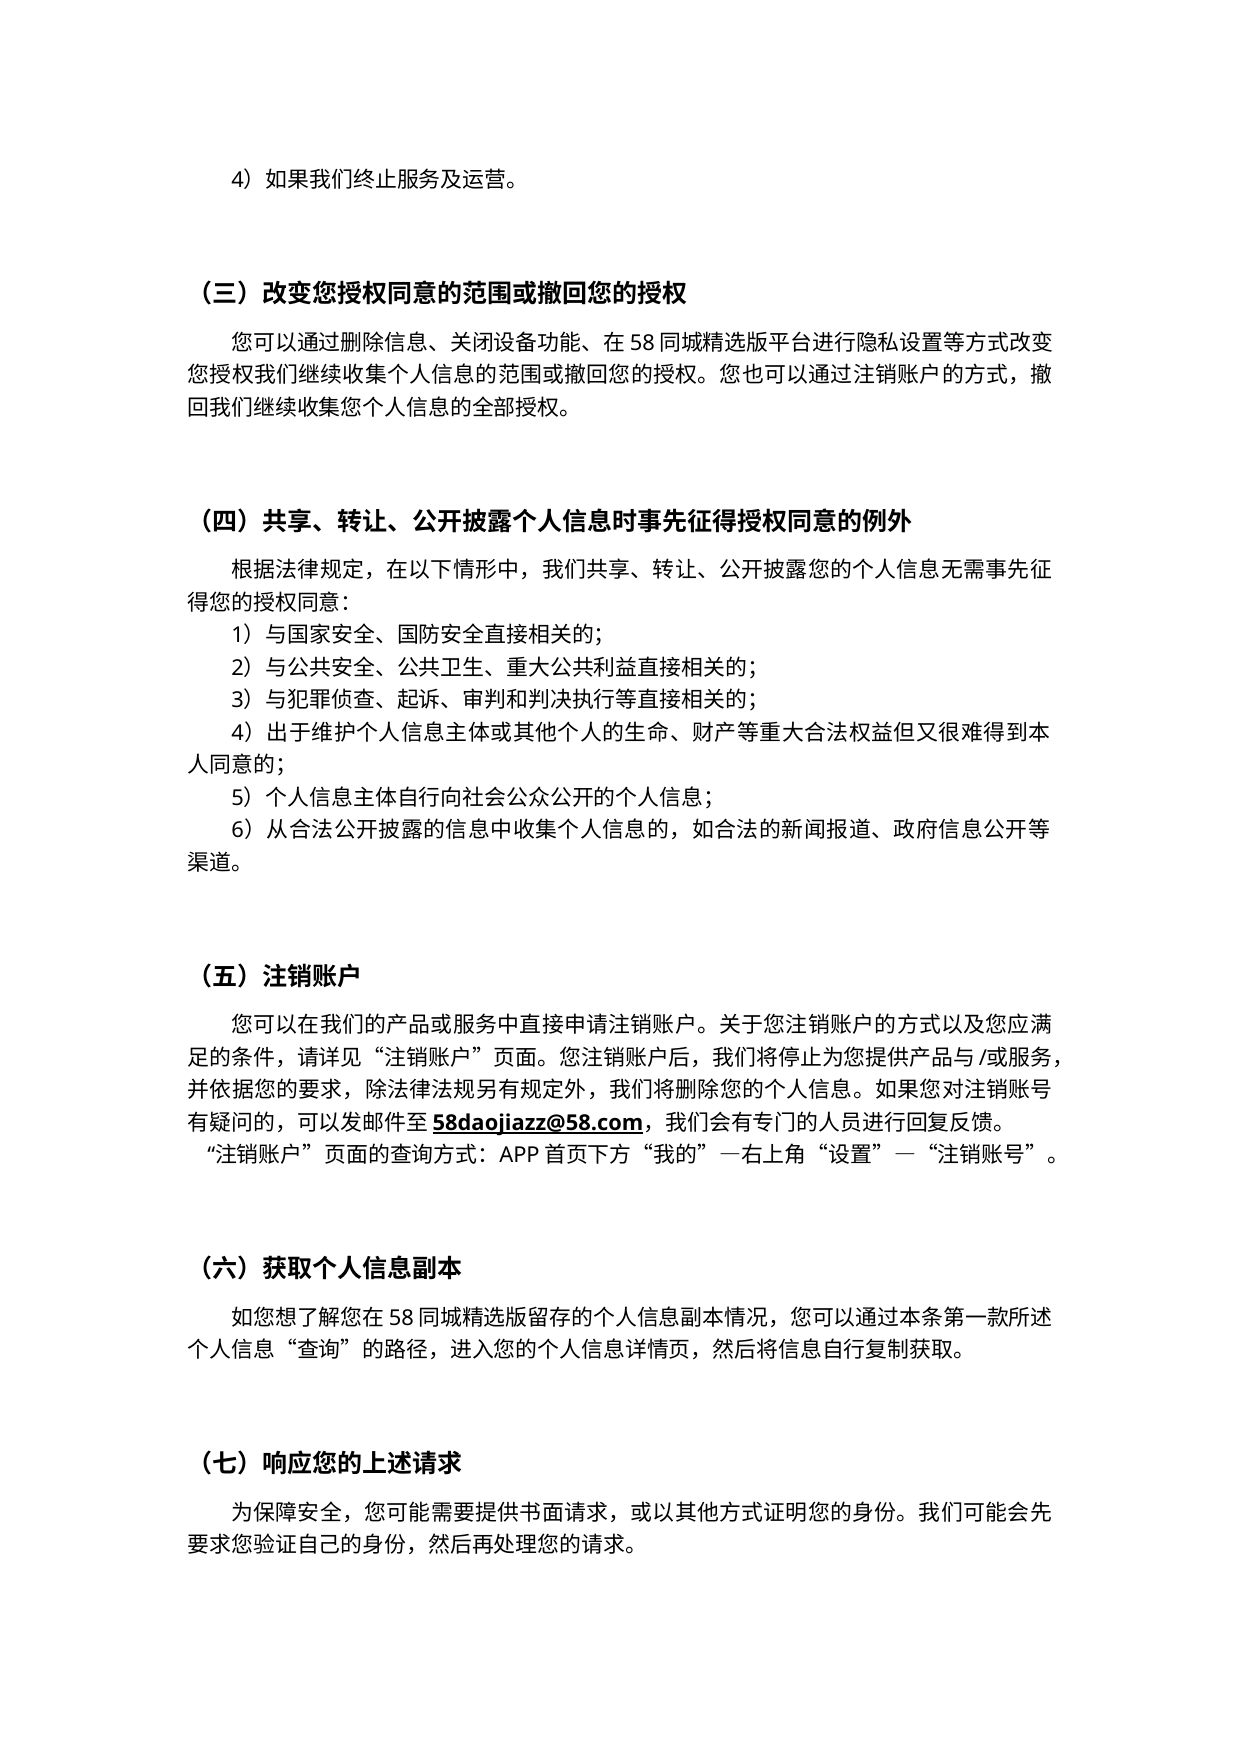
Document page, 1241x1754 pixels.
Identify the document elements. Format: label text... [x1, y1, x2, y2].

text （三）改变您授权同意的范围或撤回您的授权 [187, 259, 1053, 324]
text 您可以在我们的产品或服务中直接申请注销账户。关于您注销账户的方式以及您应满足的条件，请详见“注销账户”页面。您注销账户后，我们将停止为您提供产品与/或服务，并依据您的要求，除法律法规另有规定外，我们将删除您的个人信息。如果您对注销账号有疑问的，可以发邮件至58daojiazz@58.com，我们会有专门的人员进行回复反馈。 [187, 1007, 1053, 1137]
text （六）获取个人信息副本 [187, 1234, 1053, 1299]
text （五）注销账户 [187, 942, 1053, 1007]
text 为保障安全，您可能需要提供书面请求，或以其他方式证明您的身份。我们可能会先要求您验证自己的身份，然后再处理您的请求。 [187, 1494, 1053, 1559]
text 2）与公共安全、公共卫生、重大公共利益直接相关的； [187, 649, 1053, 682]
text （四）共享、转让、公开披露个人信息时事先征得授权同意的例外 [187, 487, 1053, 552]
text 4）出于维护个人信息主体或其他个人的生命、财产等重大合法权益但又很难得到本人同意的； [187, 714, 1053, 779]
text 根据法律规定，在以下情形中，我们共享、转让、公开披露您的个人信息无需事先征得您的授权同意： [187, 552, 1053, 617]
text 如您想了解您在58同城精选版留存的个人信息副本情况，您可以通过本条第一款所述个人信息“查询”的路径，进入您的个人信息详情页，然后将信息自行复制获取。 [187, 1299, 1053, 1364]
text 1）与国家安全、国防安全直接相关的； [187, 617, 1053, 649]
text 6）从合法公开披露的信息中收集个人信息的，如合法的新闻报道、政府信息公开等渠道。 [187, 812, 1053, 877]
text “注销账户”页面的查询方式：APP首页下方“我的”—右上角“设置”—“注销账号”。 [187, 1137, 1053, 1169]
text 3）与犯罪侦查、起诉、审判和判决执行等直接相关的； [187, 682, 1053, 714]
text 您可以通过删除信息、关闭设备功能、在58同城精选版平台进行隐私设置等方式改变您授权我们继续收集个人信息的范围或撤回您的授权。您也可以通过注销账户的方式，撤回我们继续收集您个人信息的全部授权。 [187, 324, 1053, 422]
text （七）响应您的上述请求 [187, 1429, 1053, 1494]
text 5）个人信息主体自行向社会公众公开的个人信息； [187, 779, 1053, 812]
text 4）如果我们终止服务及运营。 [187, 162, 1053, 194]
